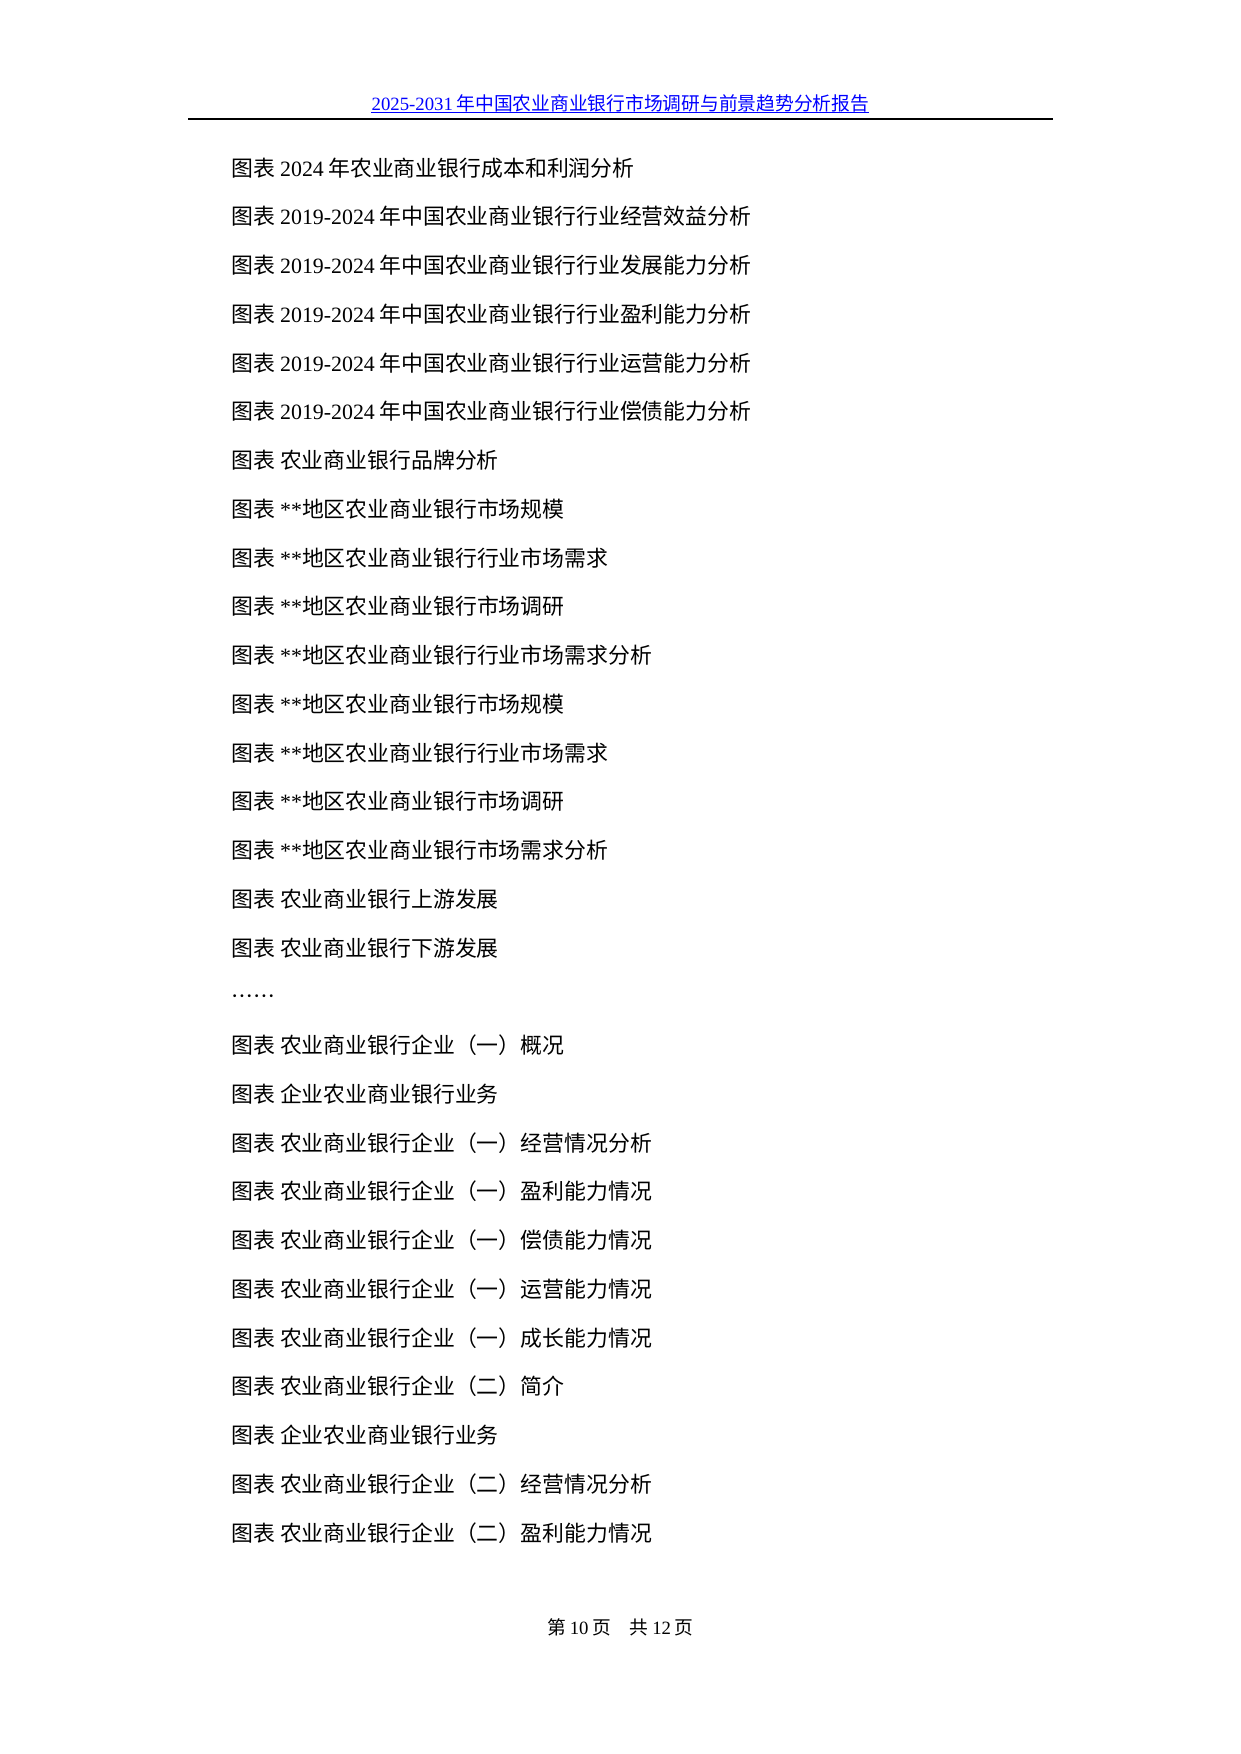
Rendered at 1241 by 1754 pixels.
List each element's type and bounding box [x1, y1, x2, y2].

text [187, 150, 1053, 1548]
